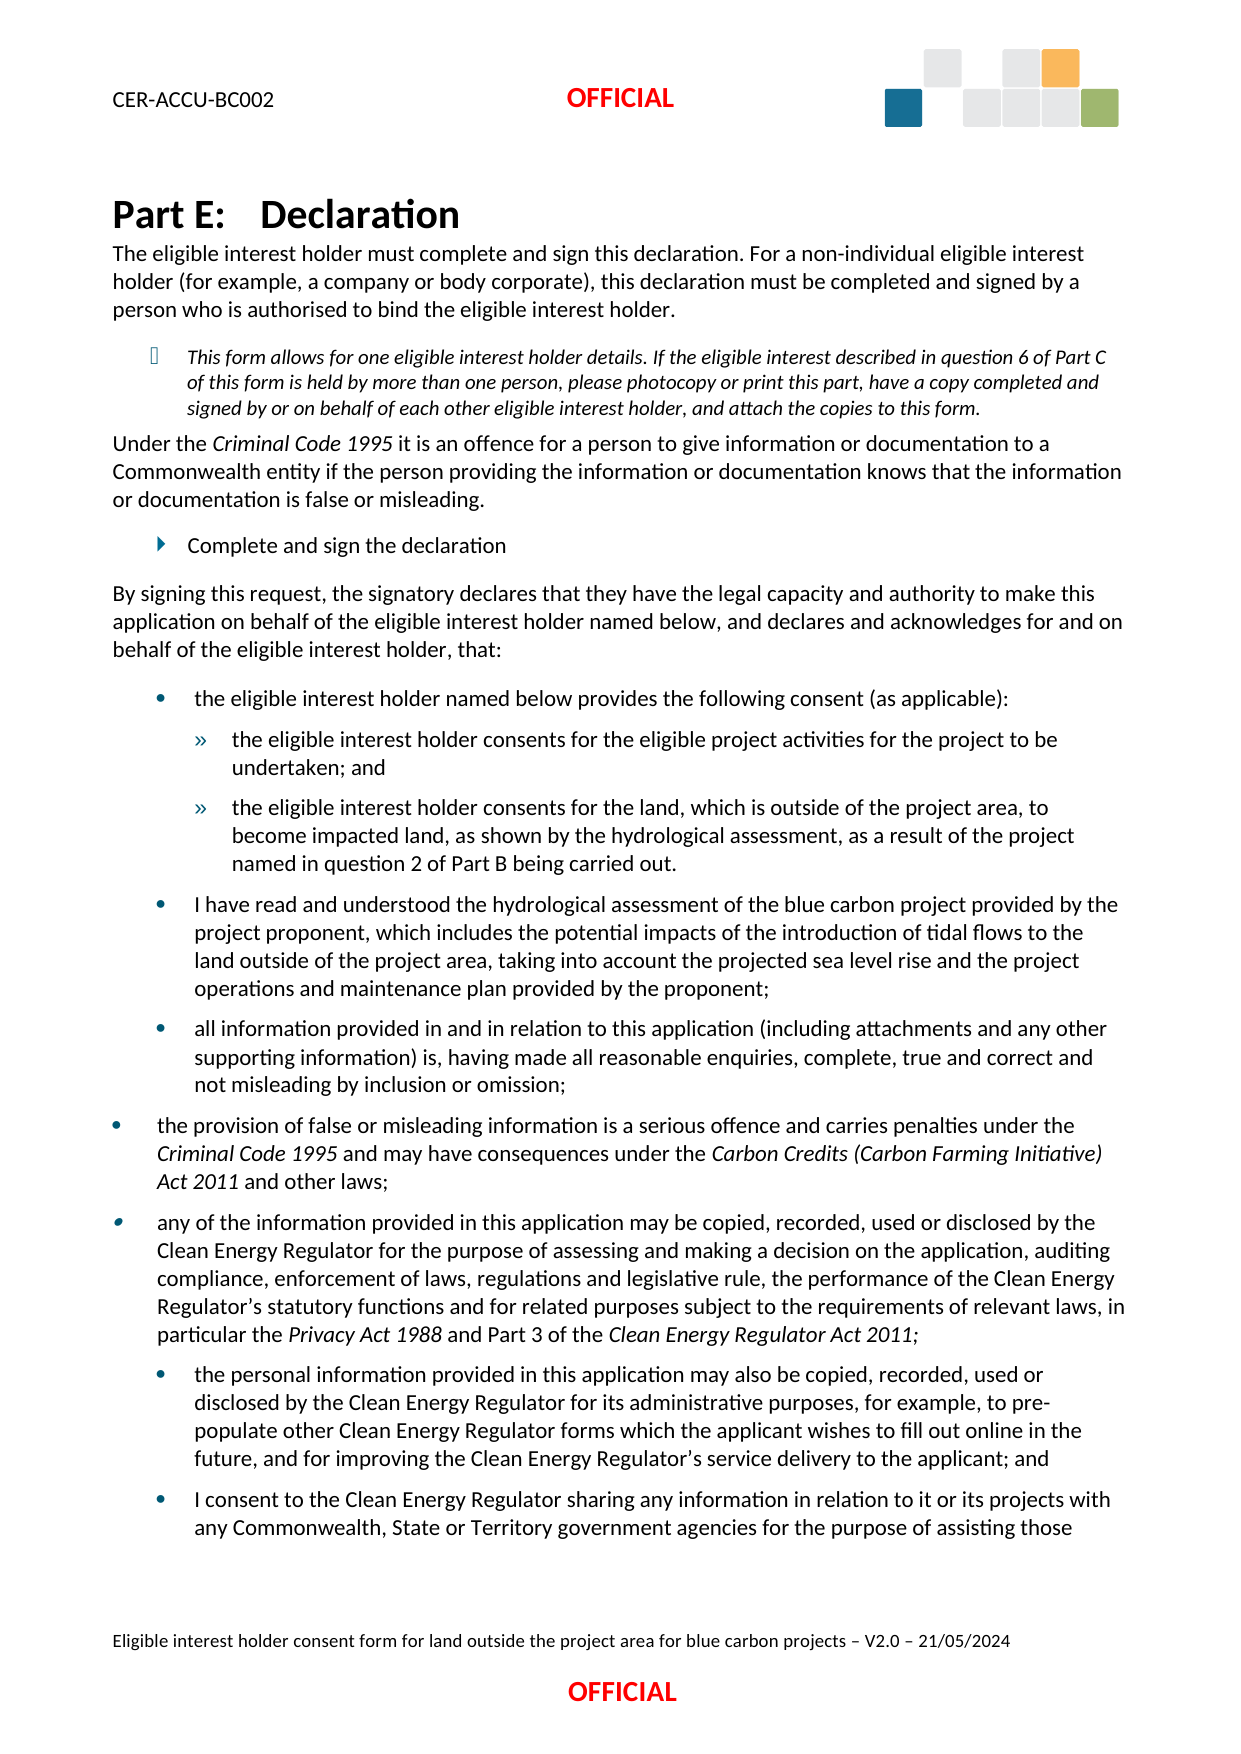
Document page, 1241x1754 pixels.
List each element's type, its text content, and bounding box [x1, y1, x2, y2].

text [157, 1485, 1128, 1541]
text I have read and understood the hydrological assessment of the blue carbon project provided by the project proponent, which includes the potential impacts of the introduction of tidal flows to the land outside of the project area, taking into account the projected sea level rise and the project operations and maintenance plan provided by the proponent; [157, 890, 1128, 1002]
text all information provided in and in relation to this application (including attachments and any other supporting information) is, having made all reasonable enquiries, complete, true and correct and not misleading by inclusion or omission; [157, 1014, 1128, 1099]
picture [151, 347, 157, 364]
list the eligible interest holder consents for the eligible project activities for the project to be undertaken; and [194, 725, 1128, 781]
list By signing this request, the signatory declares that they have the legal capacity and authority to make this application on behalf of the eligible interest holder named below, and declares and acknowledges for and on behalf of the eligible interest holder, that: [112, 579, 1128, 663]
subtitle Declaration [112, 188, 1128, 239]
picture [884, 49, 1119, 127]
text the eligible interest holder named below provides the following consent (as applicable): [157, 684, 1128, 712]
text Under the Criminal Code 1995 it is an offence for a person to give information or documentation to a Commonwealth entity if the person providing the information or documentation knows that the information or documentation is false or misleading. [112, 429, 1128, 513]
text any of the information provided in this application may be copied, recorded, used or disclosed by the Clean Energy Regulator for the purpose of assessing and making a decision on the application, auditing compliance, enforcement of laws, regulations and legislative rule, the performance of the Clean Energy Regulator’s statutory functions and for related purposes subject to the requirements of relevant laws, in particular the Privacy Act 1988 and Part 3 of the Clean Energy Regulator Act 2011; [112, 1208, 1128, 1348]
text The eligible interest holder must complete and sign this declaration. For a non-individual eligible interest holder (for example, a company or body corporate), this declaration must be completed and signed by a person who is authorised to bind the eligible interest holder. [112, 239, 1128, 323]
text This form allows for one eligible interest holder details. If the eligible interest described in question 6 of Part C of this form is held by more than one person, please photocopy or print this part, have a copy completed and signed by or on behalf of each other eligible interest holder, and attach the copies to this form. [150, 344, 1128, 420]
text the provision of false or misleading information is a serious offence and carries penalties under the Criminal Code 1995 and may have consequences under the Carbon Credits (Carbon Farming Initiative) Act 2011 and other laws; [112, 1111, 1128, 1195]
text the personal information provided in this application may also be copied, recorded, used or disclosed by the Clean Energy Regulator for its administrative purposes, for example, to pre-populate other Clean Energy Regulator forms which the applicant wishes to fill out online in the future, and for improving the Clean Energy Regulator’s service delivery to the applicant; and [157, 1360, 1128, 1472]
list the eligible interest holder consents for the land, which is outside of the project area, to become impacted land, as shown by the hydrological assessment, as a result of the project named in question 2 of Part B being carried out. [194, 793, 1128, 877]
text Complete and sign the declaration [150, 534, 1128, 559]
